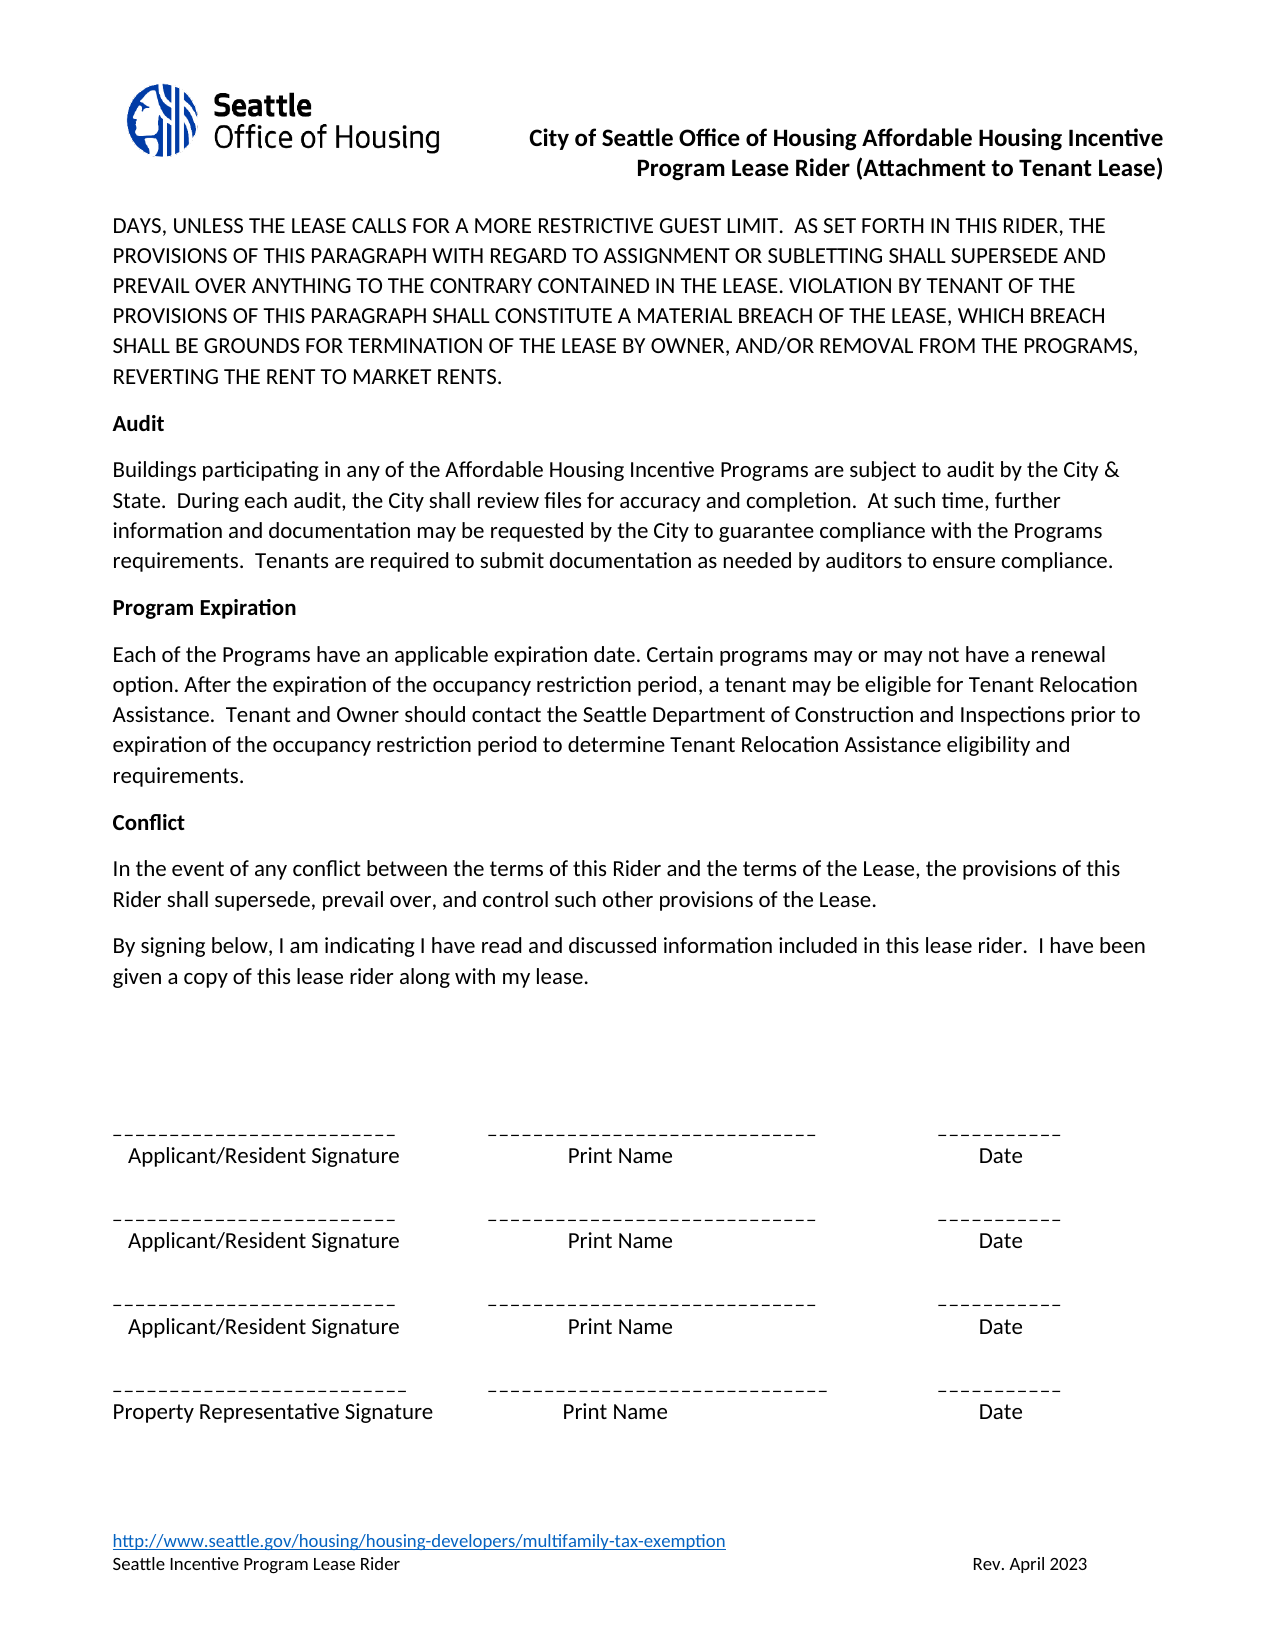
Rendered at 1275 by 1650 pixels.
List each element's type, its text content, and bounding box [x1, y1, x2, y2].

text Each of the Programs have an applicable expiration date. Certain programs may or may not have a renewal option. After the expiration of the occupancy restriction period, a tenant may be eligible for Tenant Relocation Assistance. Tenant and Owner should contact the Seattle Department of Construction and Inspections prior to expiration of the occupancy restriction period to determine Tenant Relocation Assistance eligibility and requirements. [112, 640, 1162, 789]
text Applicant/Resident Signature Print Name Date [112, 1312, 1162, 1340]
text In the event of any conflict between the terms of this Rider and the terms of the Lease, the provisions of this Rider shall supersede, prevail over, and control such other provisions of the Lease. [112, 854, 1162, 913]
text __________________________ ______________________________ ___________ [112, 1367, 1162, 1395]
text _________________________ _____________________________ ___________ [112, 1196, 1162, 1224]
text _________________________ _____________________________ ___________ [112, 1282, 1162, 1310]
text Buildings participating in any of the Affordable Housing Incentive Programs are subject to audit by the City & State. During each audit, the City shall review files for accuracy and completion. At such time, further information and documentation may be requested by the City to guarantee compliance with the Programs requirements. Tenants are required to submit documentation as needed by auditors to ensure compliance. [112, 456, 1162, 574]
picture [126, 83, 441, 157]
text Applicant/Resident Signature Print Name Date [112, 1226, 1162, 1254]
text Applicant/Resident Signature Print Name Date [112, 1141, 1162, 1169]
text Property Representative Signature Print Name Date [112, 1397, 1162, 1425]
text Conflict [112, 808, 1162, 836]
text Program Expiration [112, 593, 1162, 621]
text By signing below, I am indicating I have read and discussed information included in this lease rider. I have been given a copy of this lease rider along with my lease. [112, 932, 1162, 990]
text Audit [112, 409, 1162, 437]
text _________________________ _____________________________ ___________ [112, 1111, 1162, 1139]
